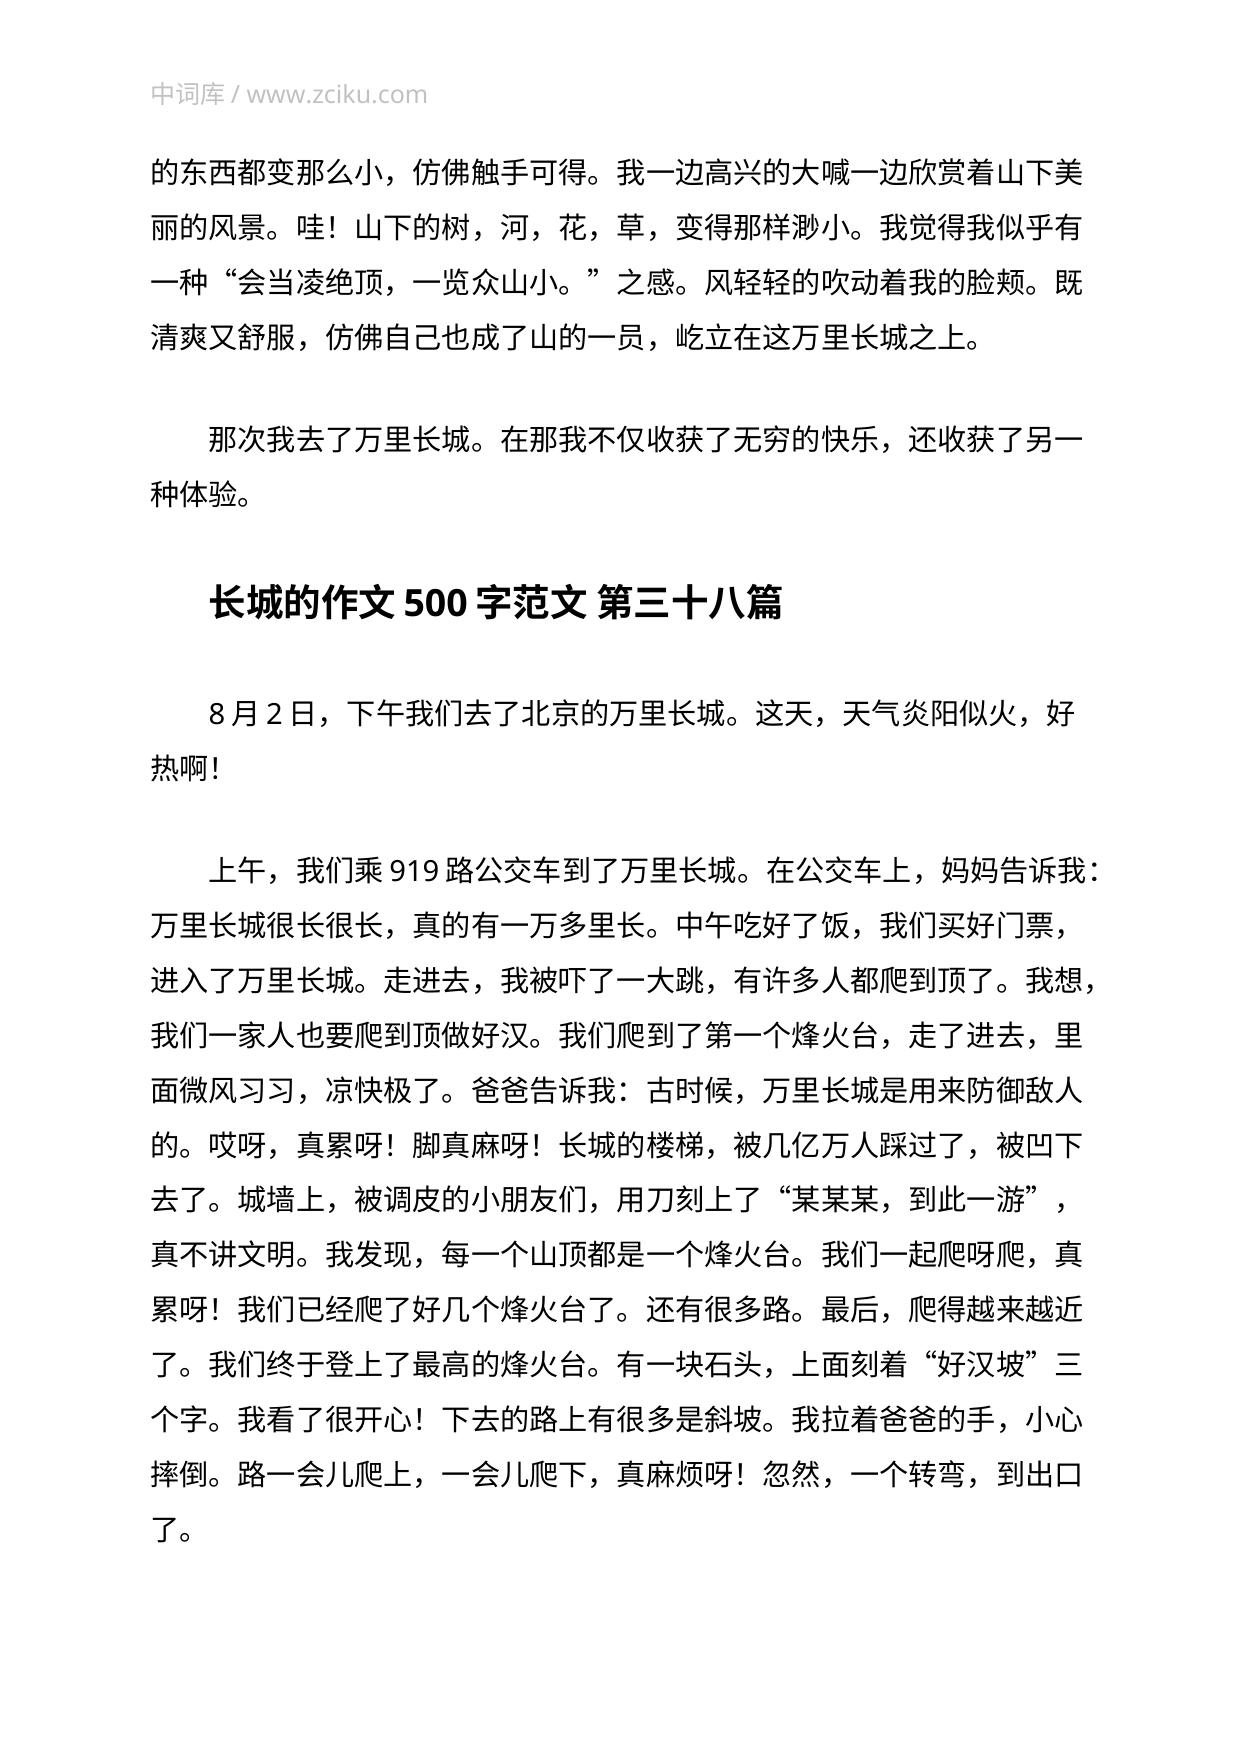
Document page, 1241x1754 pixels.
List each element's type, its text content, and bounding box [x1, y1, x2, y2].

text 8月2日，下午我们去了北京的万里长城。这天，天气炎阳似火，好热啊！ [150, 691, 1090, 788]
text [150, 150, 1090, 357]
text 上午，我们乘919路公交车到了万里长城。在公交车上，妈妈告诉我：万里长城很长很长，真的有一万多里长。中午吃好了饭，我们买好门票，进入了万里长城。走进去，我被吓了一大跳，有许多人都爬到顶了。我想，我们一家人也要爬到顶做好汉。我们爬到了第一个烽火台，走了进去，里面微风习习，凉快极了。爸爸告诉我：古时候，万里长城是用来防御敌人的。哎呀，真累呀！脚真麻呀！长城的楼梯，被几亿万人踩过了，被凹下去了。城墙上，被调皮的小朋友们，用刀刻上了“某某某，到此一游”，真不讲文明。我发现，每一个山顶都是一个烽火台。我们一起爬呀爬，真累呀！我们已经爬了好几个烽火台了。还有很多路。最后，爬得越来越近了。我们终于登上了最高的烽火台。有一块石头，上面刻着“好汉坡”三个字。我看了很开心！下去的路上有很多是斜坡。我拉着爸爸的手，小心摔倒。路一会儿爬上，一会儿爬下，真麻烦呀！忽然，一个转弯，到出口了。 [150, 847, 1090, 1549]
text 那次我去了万里长城。在那我不仅收获了无穷的快乐，还收获了另一种体验。 [150, 416, 1090, 514]
text 长城的作文500字范文 第三十八篇 [150, 573, 1090, 628]
